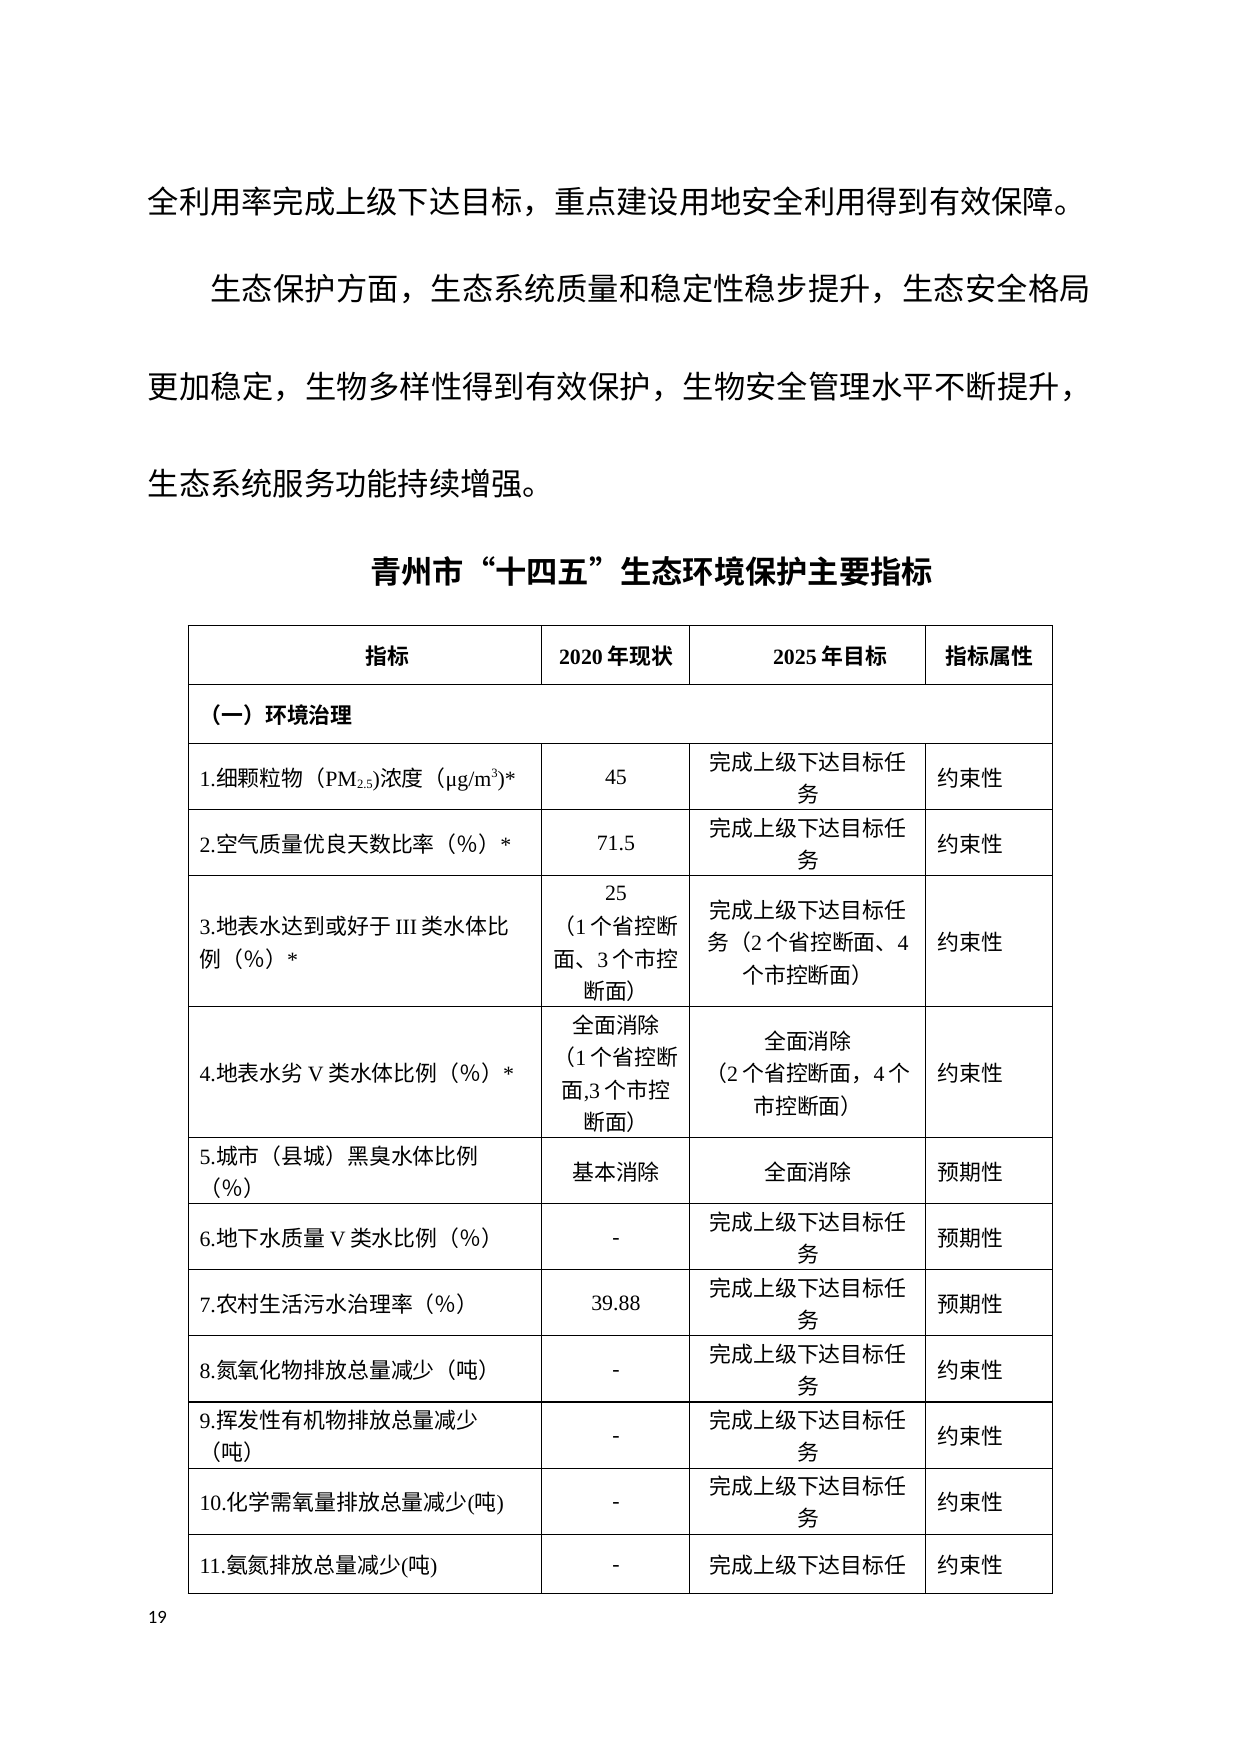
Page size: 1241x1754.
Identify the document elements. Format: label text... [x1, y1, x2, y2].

table_cell - [542, 1204, 689, 1269]
table_cell 预期性 [926, 1270, 1052, 1335]
table_cell 基本消除 [542, 1138, 689, 1203]
table_cell 全面消除 （1个省控断面,3个市控断面） [542, 1007, 689, 1137]
table_cell 5.城市（县城）黑臭水体比例（％） [189, 1138, 541, 1203]
table_cell 约束性 [926, 1535, 1052, 1592]
table_cell 71.5 [542, 810, 689, 875]
table_cell 4.地表水劣V类水体比例（％）* [189, 1007, 541, 1137]
table_cell 约束性 [926, 1469, 1052, 1533]
table_cell 6.地下水质量V类水比例（％） [189, 1204, 541, 1269]
table_cell - [542, 1336, 689, 1401]
table_cell - [542, 1535, 689, 1592]
table_cell 完成上级下达目标任务 [690, 1270, 925, 1335]
table_cell 8.氮氧化物排放总量减少（吨） [189, 1336, 541, 1401]
table_cell 完成上级下达目标任务 [690, 1469, 925, 1533]
table_cell 约束性 [926, 810, 1052, 875]
text 生态保护方面，生态系统质量和稳定性稳步提升，生态安全格局更加稳定，生物多样性得到有效保护，生物安全管理水平不断提升，生态系统服务功能持续增强。 [148, 255, 1093, 515]
table_cell 约束性 [926, 744, 1052, 809]
table_cell 25 （1个省控断面、3个市控断面） [542, 876, 689, 1006]
table_cell 2.空气质量优良天数比率（％）* [189, 810, 541, 875]
table_cell - [542, 1403, 689, 1467]
table_cell 约束性 [926, 1007, 1052, 1137]
table_cell 39.88 [542, 1270, 689, 1335]
table_cell 3.地表水达到或好于III类水体比例（％）* [189, 876, 541, 1006]
table_cell （一）环境治理 [189, 685, 1052, 743]
table_cell 完成上级下达目标任务 [690, 1336, 925, 1401]
table_cell 1.细颗粒物（PM2.5)浓度（μg/m3)* [189, 744, 541, 809]
table_cell 45 [542, 744, 689, 809]
table_cell 完成上级下达目标任务 [690, 744, 925, 809]
table_cell 全面消除 （2个省控断面，4个市控断面） [690, 1007, 925, 1137]
table_header 2020年现状 [542, 626, 689, 684]
table_cell 完成上级下达目标任务 [690, 1535, 925, 1592]
table_header 指标 [189, 626, 541, 684]
table_cell 约束性 [926, 1336, 1052, 1401]
table_cell 10.化学需氧量排放总量减少(吨) [189, 1469, 541, 1533]
table_cell 11.氨氮排放总量减少(吨) [189, 1535, 541, 1592]
table_header 指标属性 [926, 626, 1052, 684]
text 青州市“十四五”生态环境保护主要指标 [148, 537, 1093, 602]
table_cell 预期性 [926, 1204, 1052, 1269]
table_cell 完成上级下达目标任务（2个省控断面、4个市控断面） [690, 876, 925, 1006]
table_cell 约束性 [926, 1403, 1052, 1467]
table_cell 完成上级下达目标任务 [690, 1403, 925, 1467]
table_cell 完成上级下达目标任务 [690, 1204, 925, 1269]
table_cell 9.挥发性有机物排放总量减少（吨） [189, 1403, 541, 1467]
table_cell 7.农村生活污水治理率（％） [189, 1270, 541, 1335]
table_cell 全面消除 [690, 1138, 925, 1203]
table_cell 完成上级下达目标任务 [690, 810, 925, 875]
table_header 2025年目标 [690, 626, 925, 684]
table_cell 约束性 [926, 876, 1052, 1006]
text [148, 167, 1093, 232]
table_cell 预期性 [926, 1138, 1052, 1203]
table_cell - [542, 1469, 689, 1533]
